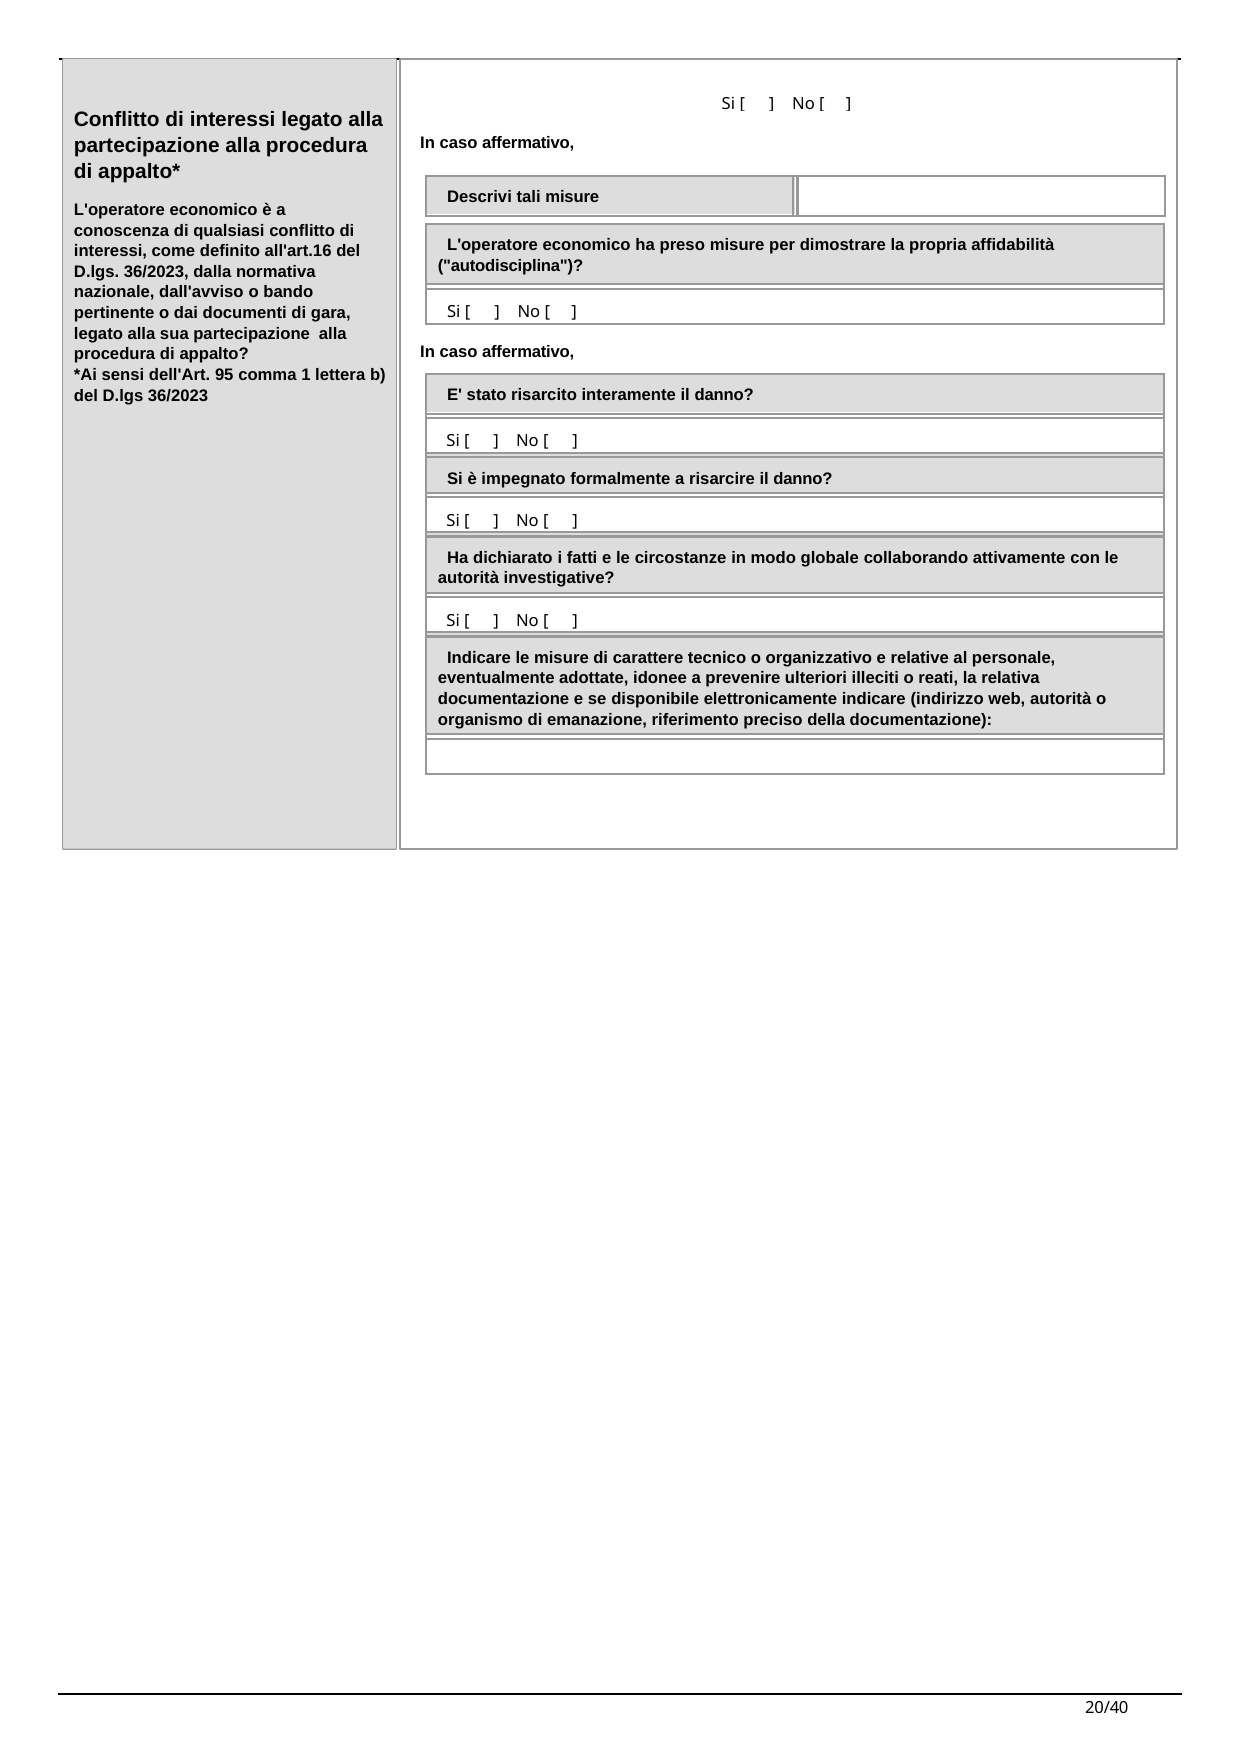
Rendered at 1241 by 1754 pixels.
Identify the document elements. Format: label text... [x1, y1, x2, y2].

table_cell Ha dichiarato i fatti e le circostanze in modo globale collaborando attivamente con le autorità investigative? [427, 538, 1163, 592]
table_header [799, 177, 1164, 214]
table_cell Si [ [427, 419, 481, 452]
table_cell Si [ [427, 498, 481, 531]
table_cell ] [558, 419, 1163, 452]
table_cell ] [558, 598, 1163, 631]
table_cell [427, 740, 1163, 773]
table_header Descrivi tali misure [427, 177, 792, 214]
table_cell ] [481, 419, 507, 452]
table_cell No [ [507, 598, 558, 631]
table_cell ] [481, 498, 507, 531]
table_header L'operatore economico ha preso misure per dimostrare la propria affidabilità ("autodisciplina")? [427, 225, 1163, 283]
table_cell No [ [507, 419, 558, 452]
table_cell No [ [507, 498, 558, 531]
table_header E' stato risarcito interamente il danno? [427, 375, 1163, 412]
table_cell Si è impegnato formalmente a risarcire il danno? [427, 458, 1163, 492]
table_cell ] [558, 498, 1163, 531]
table_cell Si [ [427, 598, 481, 631]
table_cell Si [ ] No [ ] [427, 290, 1163, 323]
table_cell ] [481, 598, 507, 631]
table_cell Indicare le misure di carattere tecnico o organizzativo e relative al personale, eventualmente adottate, idonee a prevenire ulteriori illeciti o reati, la relativa documentazione e se disponibile elettronicamente indicare (indirizzo web, autorità o organismo di emanazione, riferimento preciso della documentazione): [427, 638, 1163, 733]
